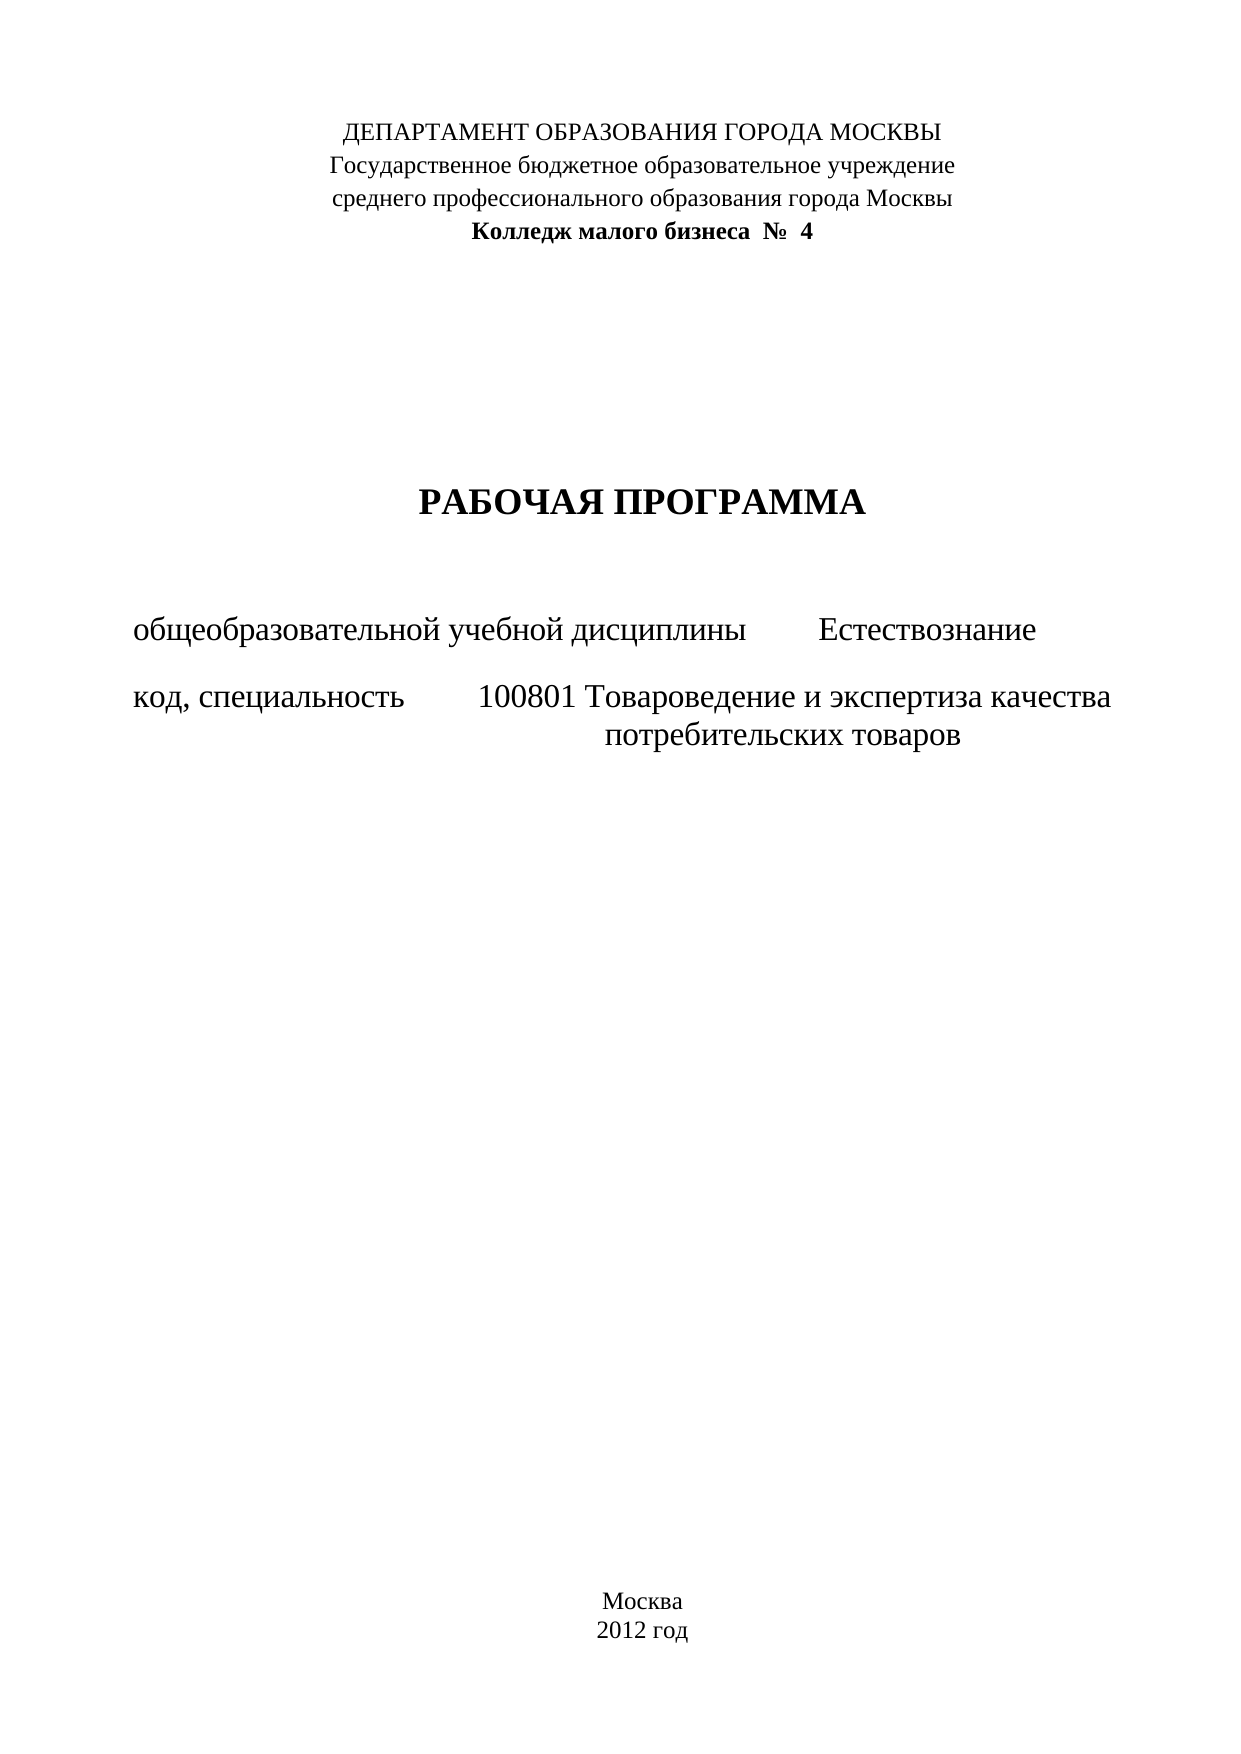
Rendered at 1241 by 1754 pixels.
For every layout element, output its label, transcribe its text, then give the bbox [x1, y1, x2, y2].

text Колледж малого бизнеса № 4 [133, 216, 1152, 245]
text Департамент образования города Москвы [133, 117, 1152, 146]
text 2012 год [133, 1615, 1152, 1644]
text общеобразовательной учебной дисциплины Естествознание [133, 609, 1152, 647]
text Москва [133, 1586, 1152, 1615]
text код, специальность 100801 Товароведение и экспертиза качества [133, 676, 1152, 714]
text РАБОЧАЯ ПРОГРАММА [133, 479, 1152, 523]
text среднего профессионального образования города Москвы [133, 183, 1152, 212]
text Государственное бюджетное образовательное учреждение [133, 150, 1152, 179]
text потребительских товаров [133, 714, 1152, 753]
